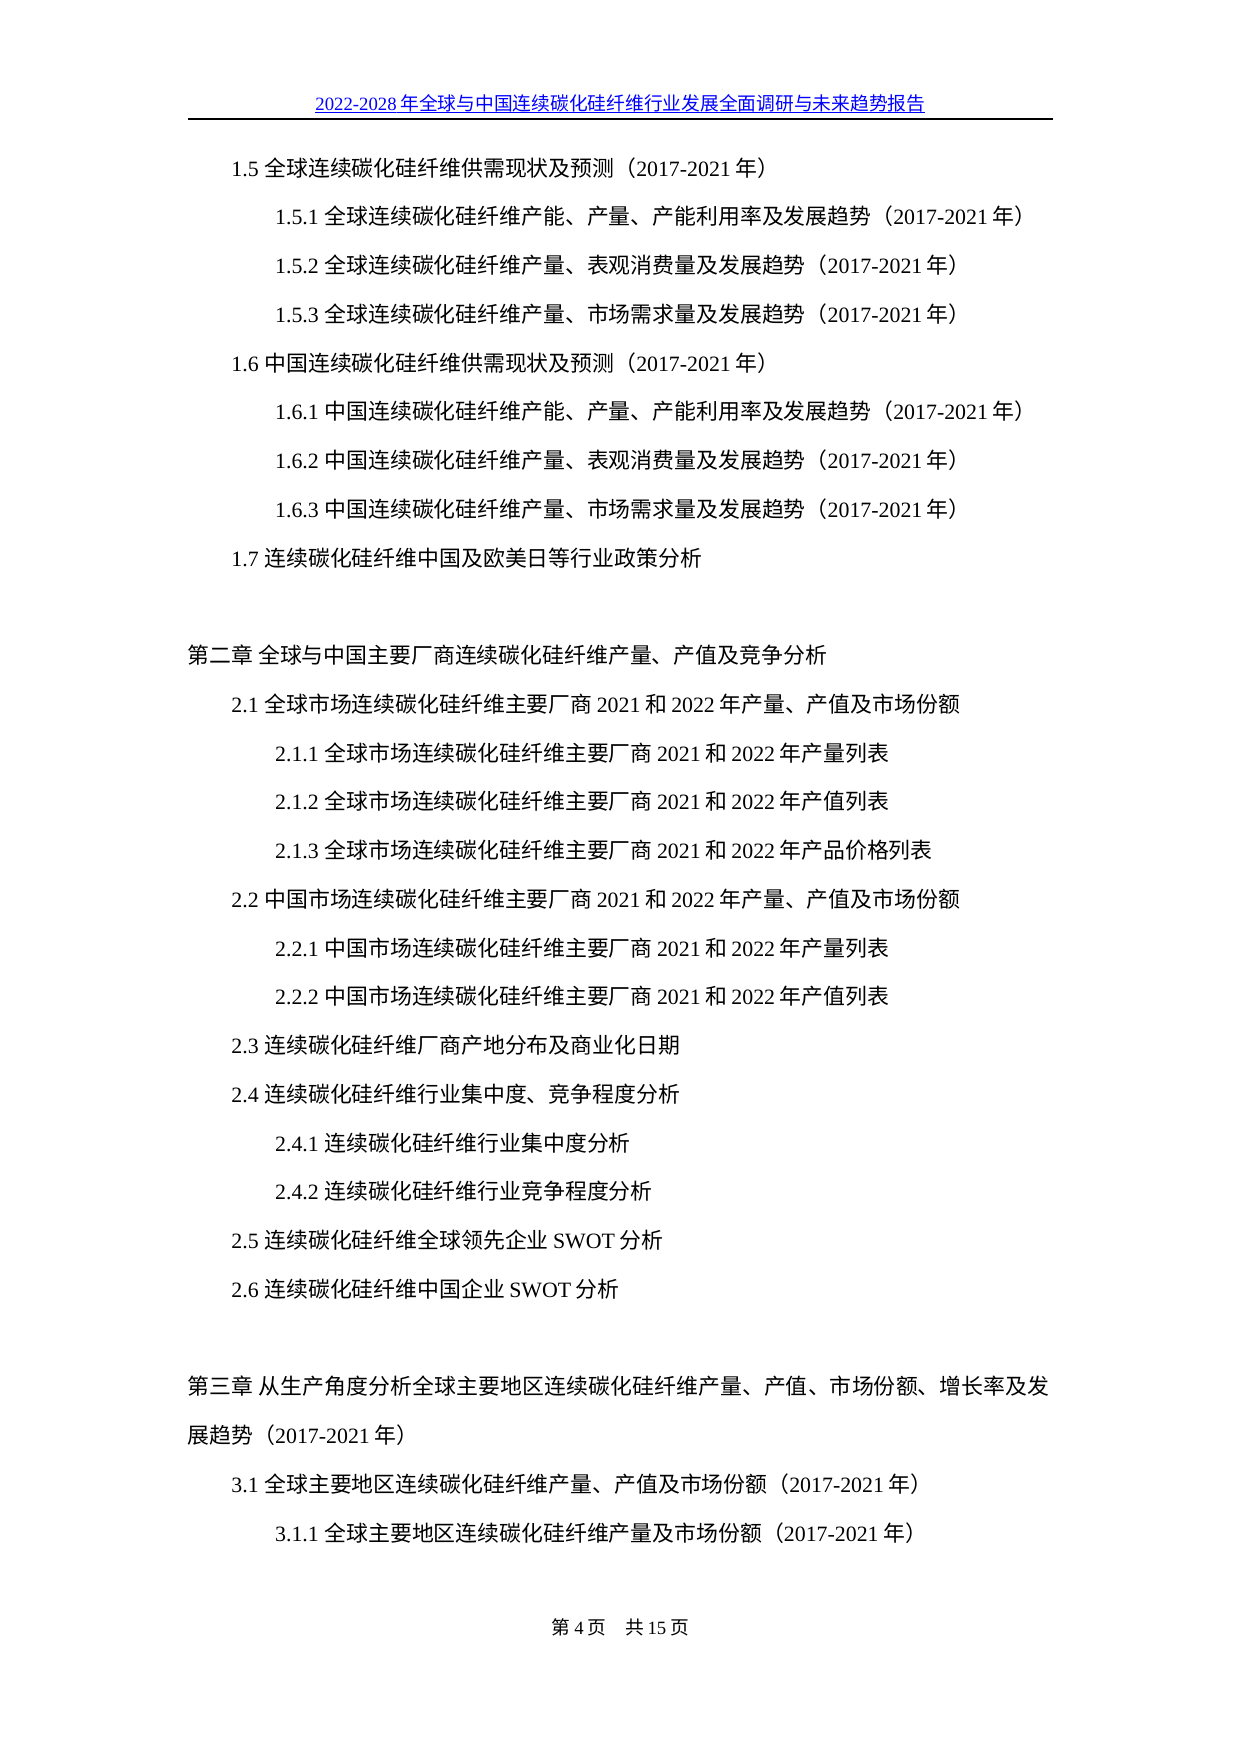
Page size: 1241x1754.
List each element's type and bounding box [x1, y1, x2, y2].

text [187, 150, 1053, 1548]
